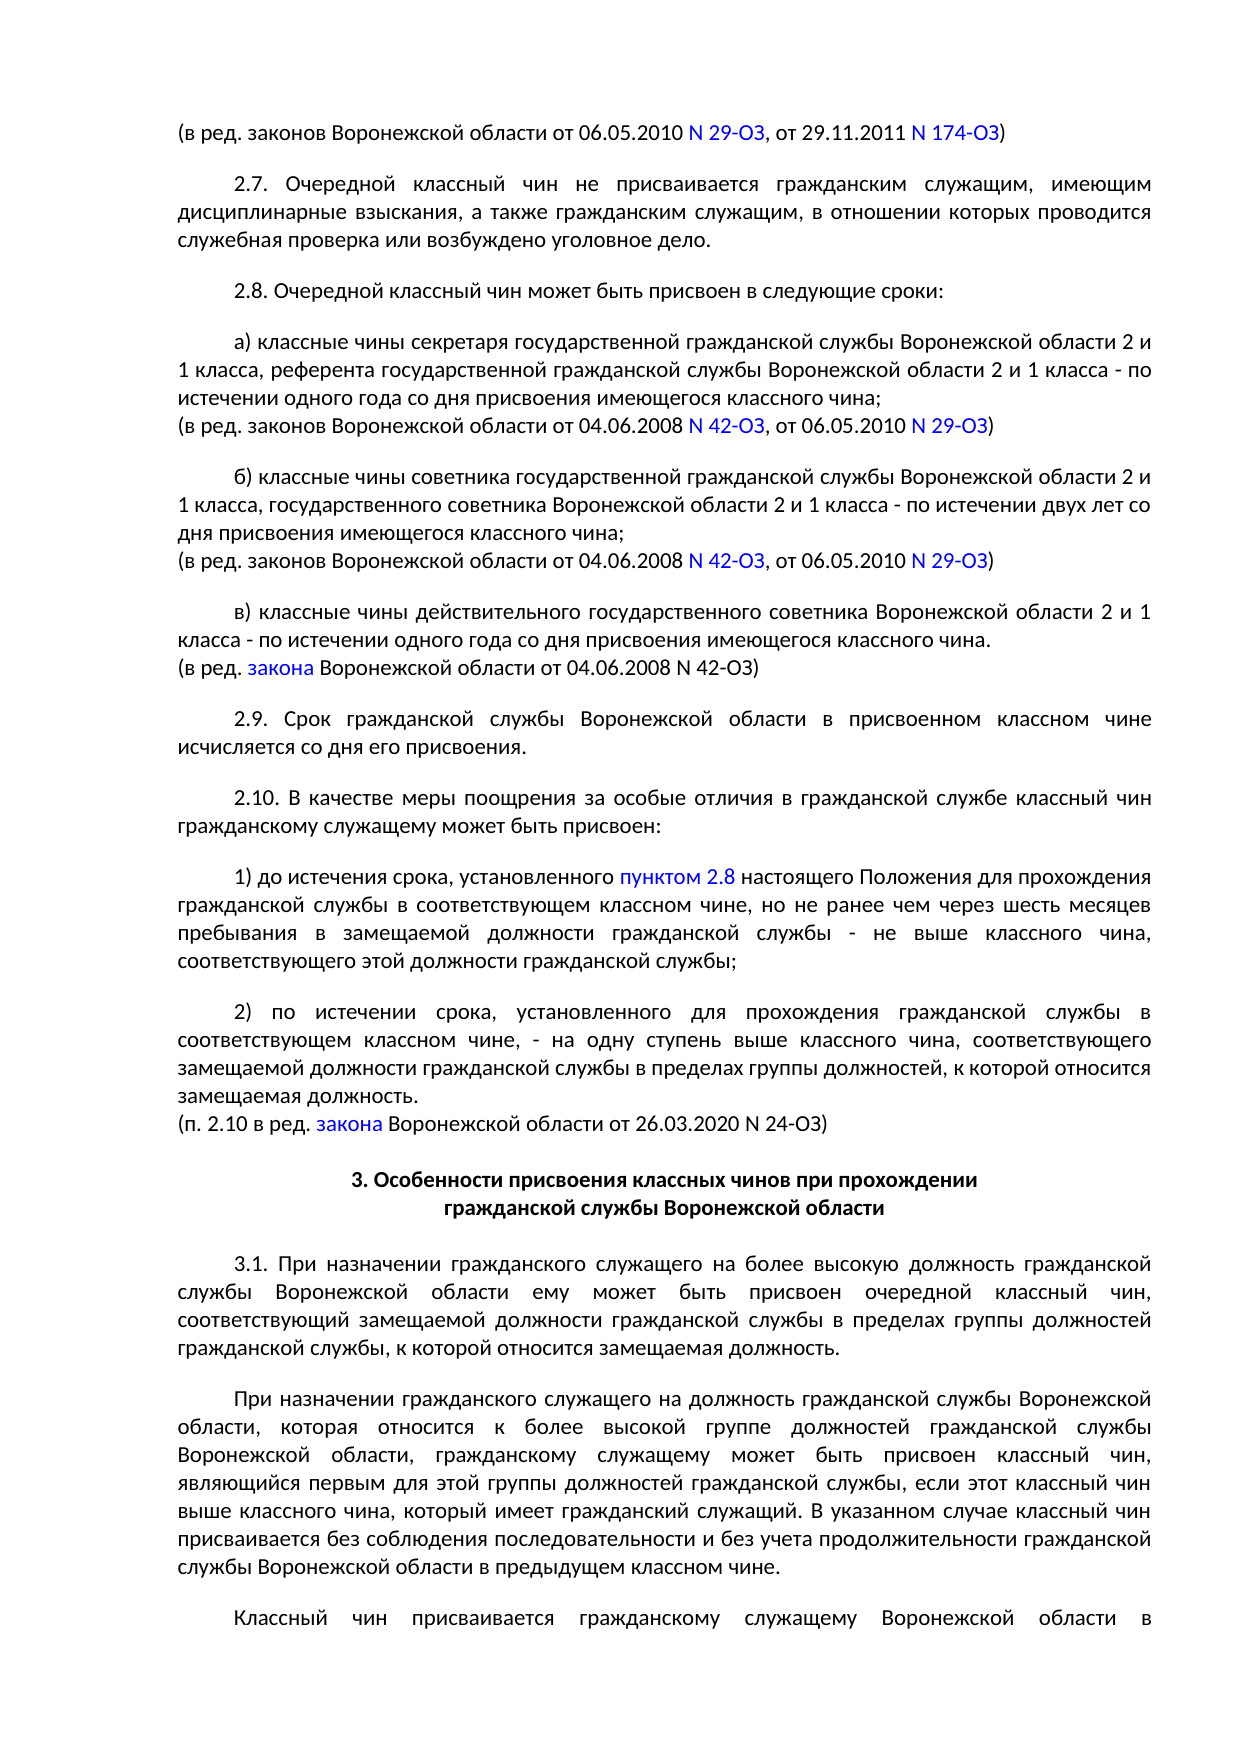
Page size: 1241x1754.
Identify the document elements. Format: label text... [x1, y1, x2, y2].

text При назначении гражданского служащего на должность гражданской службы Воронежской области, которая относится к более высокой группе должностей гражданской службы Воронежской области, гражданскому служащему может быть присвоен классный чин, являющийся первым для этой группы должностей гражданской службы, если этот классный чин выше классного чина, который имеет гражданский служащий. В указанном случае классный чин присваивается без соблюдения последовательности и без учета продолжительности гражданской службы Воронежской области в предыдущем классном чине. [177, 1384, 1152, 1580]
text в) классные чины действительного государственного советника Воронежской области 2 и 1 класса - по истечении одного года со дня присвоения имеющегося классного чина. [177, 597, 1152, 653]
text (п. 2.10 в ред. закона Воронежской области от 26.03.2020 N 24-ОЗ) [177, 1109, 1152, 1137]
title 3. Особенности присвоения классных чинов при прохождении [177, 1165, 1152, 1193]
text 1) до истечения срока, установленного пунктом 2.8 настоящего Положения для прохождения гражданской службы в соответствующем классном чине, но не ранее чем через шесть месяцев пребывания в замещаемой должности гражданской службы - не выше классного чина, соответствующего этой должности гражданской службы; [177, 862, 1152, 974]
text (в ред. законов Воронежской области от 04.06.2008 N 42-ОЗ, от 06.05.2010 N 29-ОЗ) [177, 411, 1152, 439]
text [177, 1603, 1152, 1631]
text (в ред. законов Воронежской области от 04.06.2008 N 42-ОЗ, от 06.05.2010 N 29-ОЗ) [177, 546, 1152, 574]
text (в ред. законов Воронежской области от 06.05.2010 N 29-ОЗ, от 29.11.2011 N 174-ОЗ) [177, 118, 1152, 146]
text 2.9. Срок гражданской службы Воронежской области в присвоенном классном чине исчисляется со дня его присвоения. [177, 704, 1152, 760]
text б) классные чины советника государственной гражданской службы Воронежской области 2 и 1 класса, государственного советника Воронежской области 2 и 1 класса - по истечении двух лет со дня присвоения имеющегося классного чина; [177, 462, 1152, 546]
text а) классные чины секретаря государственной гражданской службы Воронежской области 2 и 1 класса, референта государственной гражданской службы Воронежской области 2 и 1 класса - по истечении одного года со дня присвоения имеющегося классного чина; [177, 327, 1152, 411]
text 2.7. Очередной классный чин не присваивается гражданским служащим, имеющим дисциплинарные взыскания, а также гражданским служащим, в отношении которых проводится служебная проверка или возбуждено уголовное дело. [177, 169, 1152, 253]
title гражданской службы Воронежской области [177, 1193, 1152, 1221]
text (в ред. закона Воронежской области от 04.06.2008 N 42-ОЗ) [177, 653, 1152, 681]
text 2.8. Очередной классный чин может быть присвоен в следующие сроки: [177, 276, 1152, 304]
text 3.1. При назначении гражданского служащего на более высокую должность гражданской службы Воронежской области ему может быть присвоен очередной классный чин, соответствующий замещаемой должности гражданской службы в пределах группы должностей гражданской службы, к которой относится замещаемая должность. [177, 1249, 1152, 1361]
text 2.10. В качестве меры поощрения за особые отличия в гражданской службе классный чин гражданскому служащему может быть присвоен: [177, 783, 1152, 839]
text 2) по истечении срока, установленного для прохождения гражданской службы в соответствующем классном чине, - на одну ступень выше классного чина, соответствующего замещаемой должности гражданской службы в пределах группы должностей, к которой относится замещаемая должность. [177, 997, 1152, 1109]
